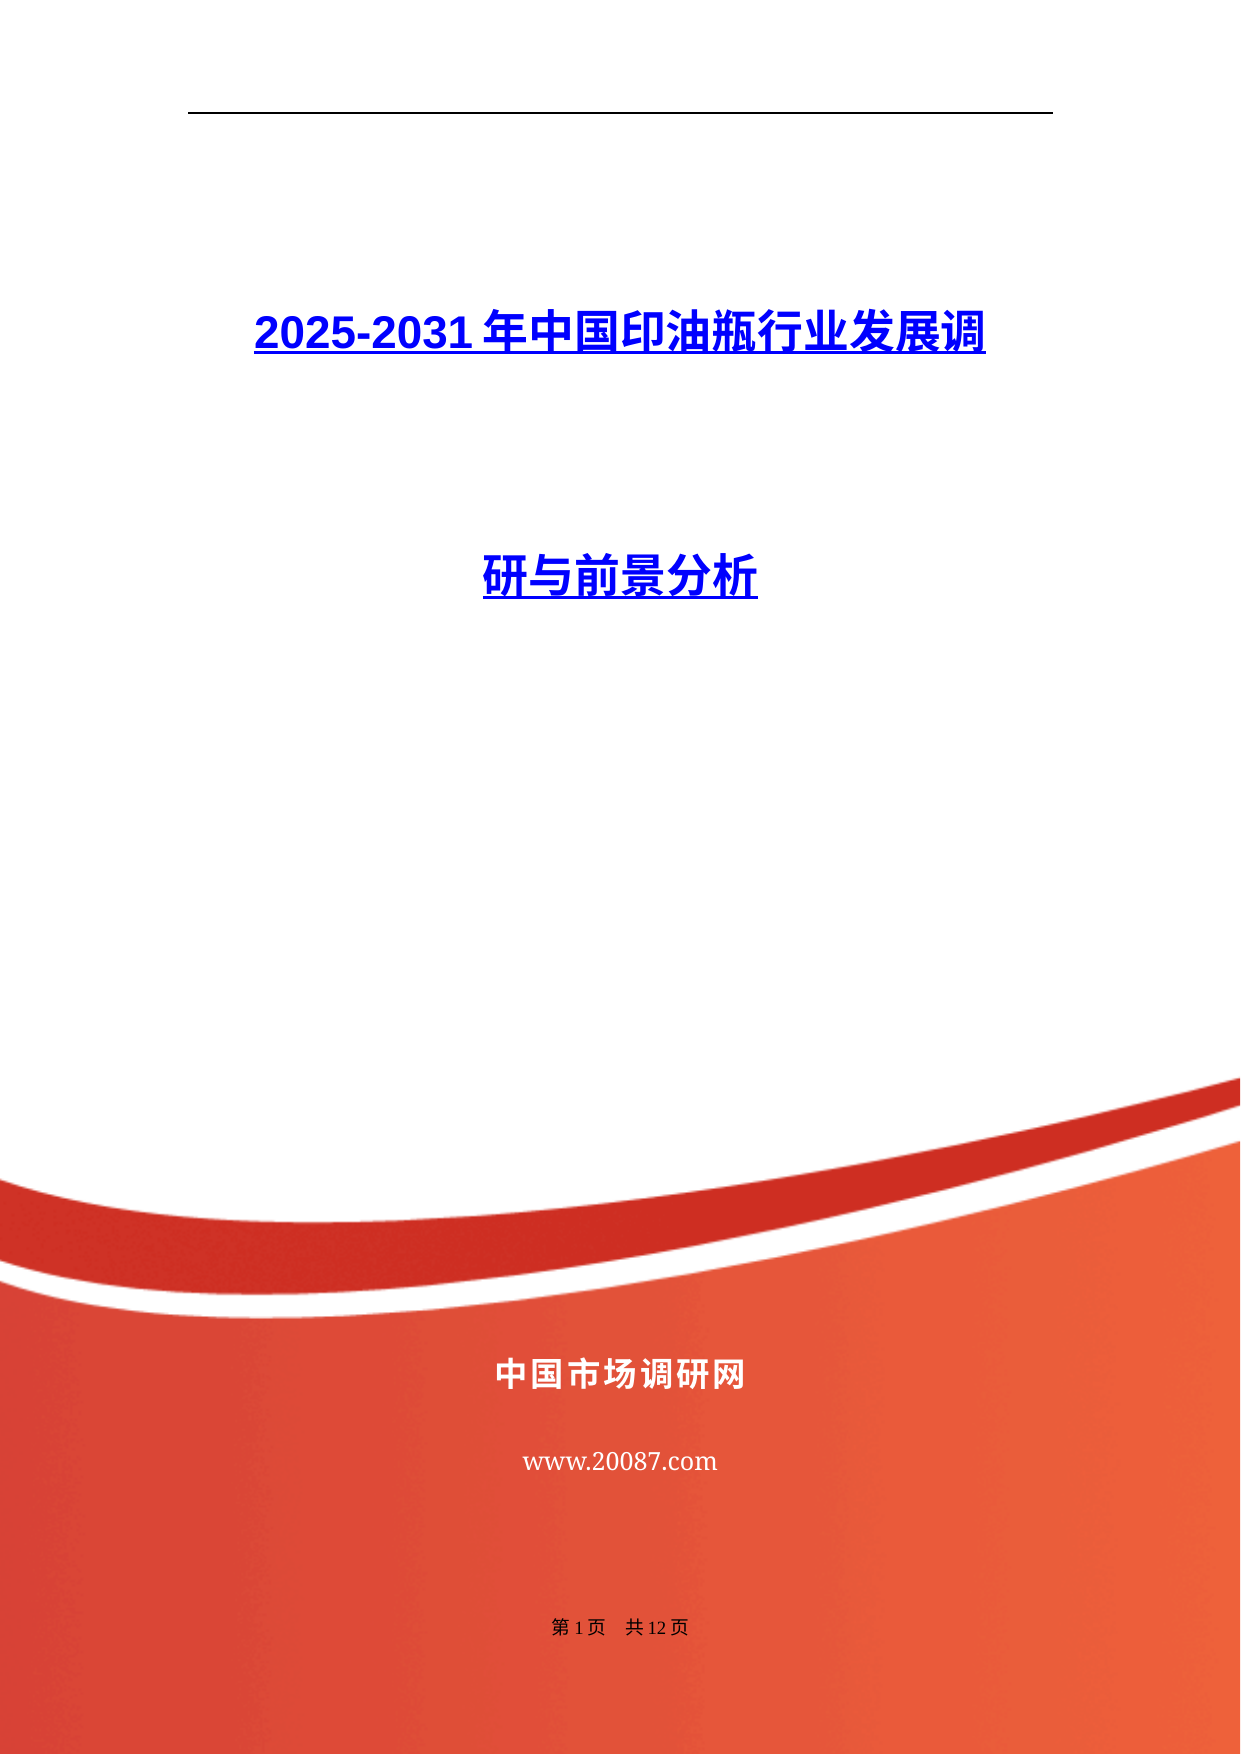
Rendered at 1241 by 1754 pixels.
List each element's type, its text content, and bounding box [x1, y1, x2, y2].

subtitle 中国市场调研网 [187, 1339, 1053, 1404]
table_header 2025-2031年中国印油瓶行业发展调研与前景分析 [188, 207, 1053, 773]
text www.20087.com [187, 1428, 1053, 1493]
picture [0, 1006, 1241, 1754]
